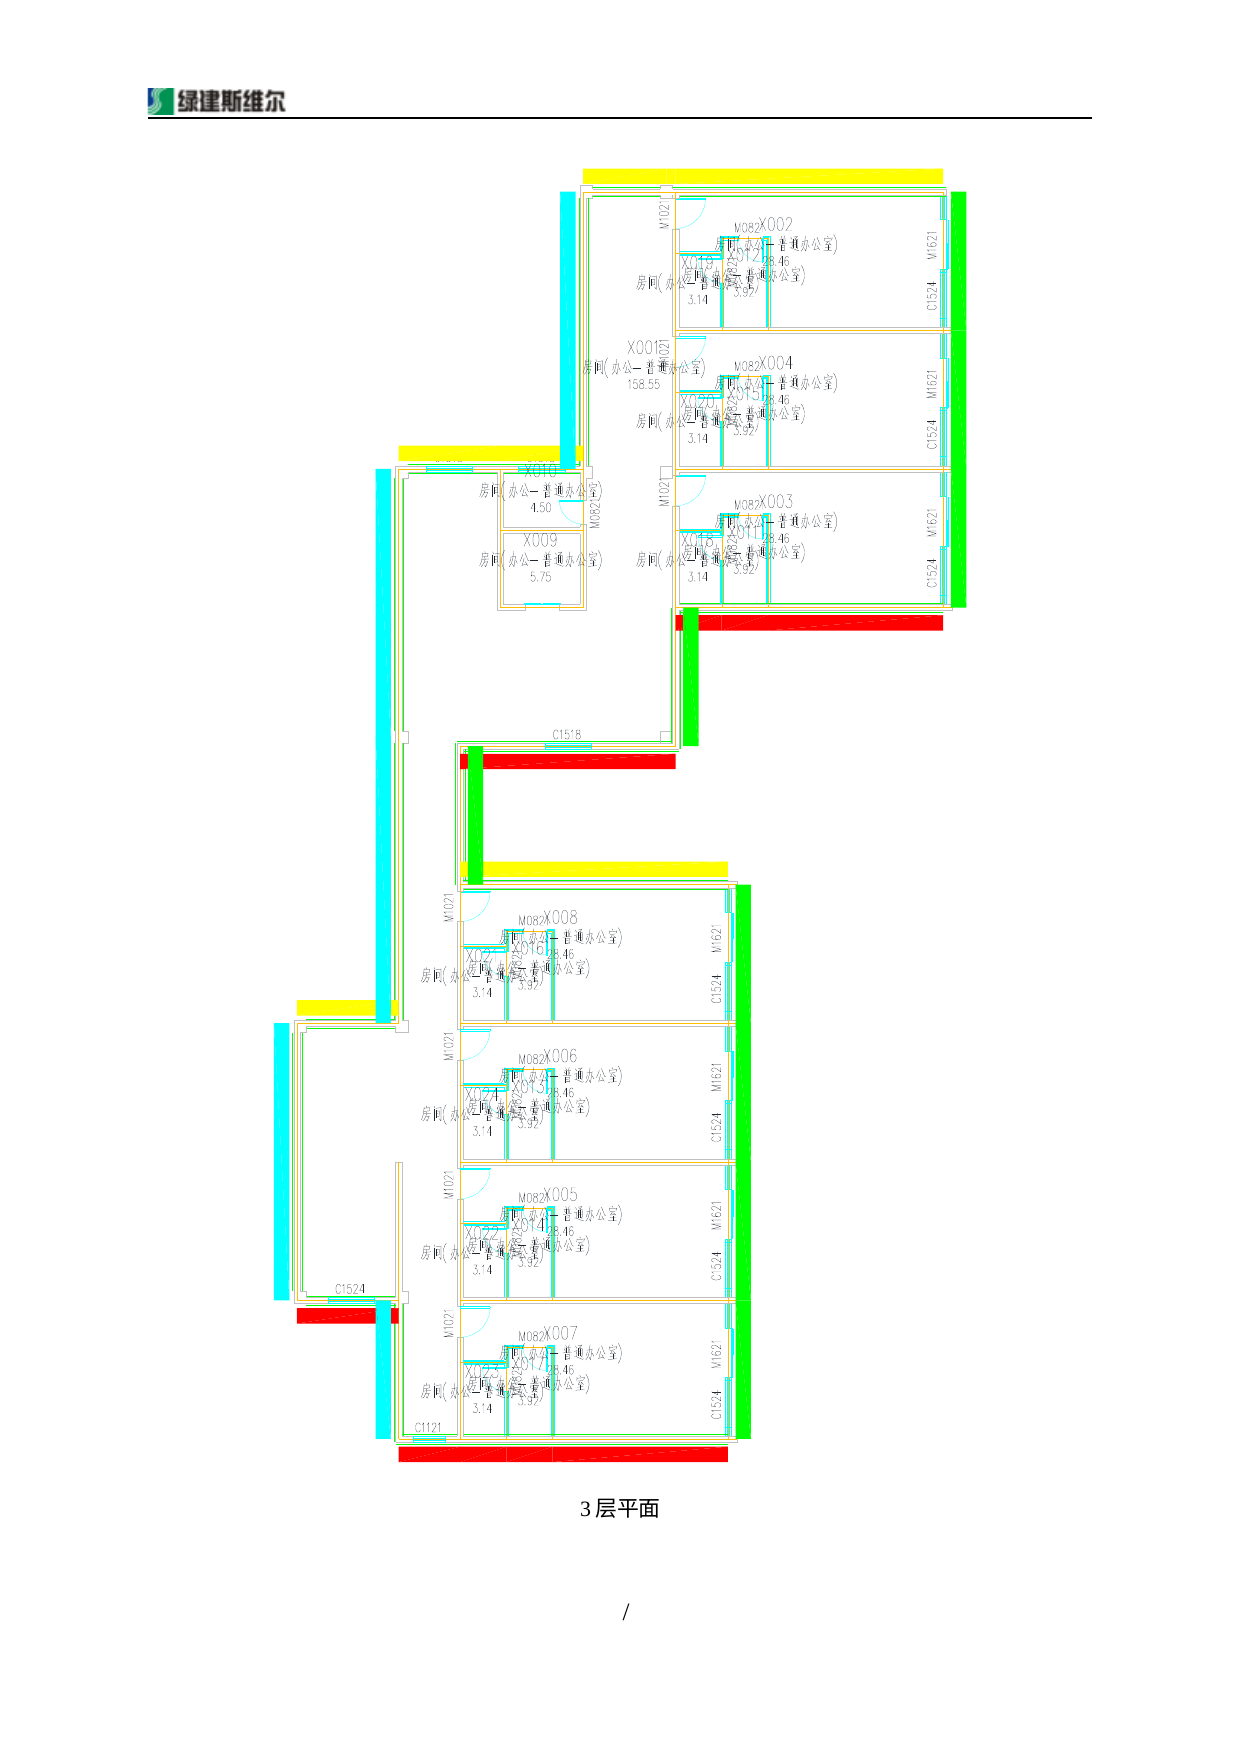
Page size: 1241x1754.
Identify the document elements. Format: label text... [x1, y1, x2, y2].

picture [147, 88, 289, 115]
text 3层平面 [148, 1491, 1092, 1523]
